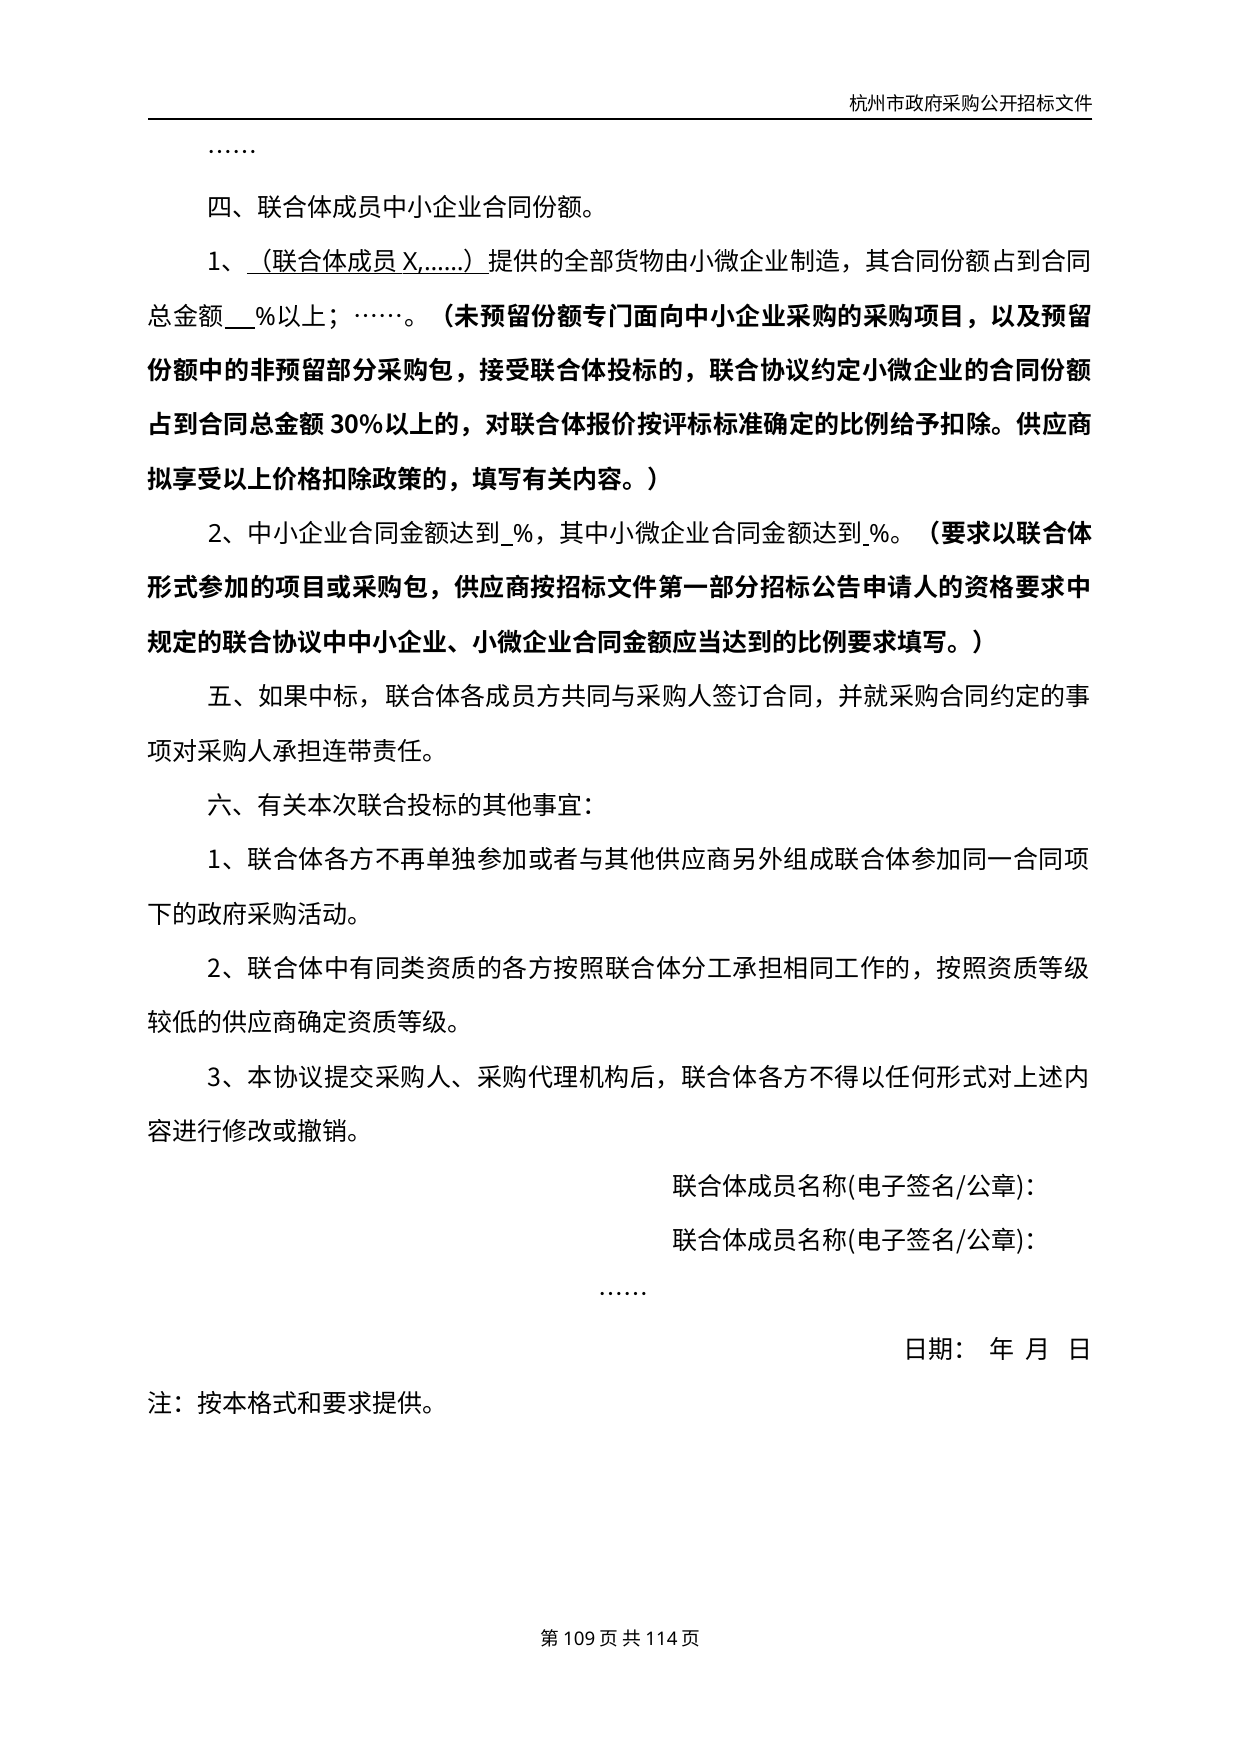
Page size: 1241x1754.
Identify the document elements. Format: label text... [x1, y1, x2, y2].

text 1、联合体各方不再单独参加或者与其他供应商另外组成联合体参加同一合同项下的政府采购活动。 [148, 840, 1092, 930]
text 五、如果中标，联合体各成员方共同与采购人签订合同，并就采购合同约定的事项对采购人承担连带责任。 [148, 677, 1092, 767]
text 四、联合体成员中小企业合同份额。 [148, 187, 1092, 223]
text 注：按本格式和要求提供。 [148, 1383, 1049, 1420]
text 联合体成员名称(电子签名/公章)： [148, 1166, 1092, 1202]
text 3、本协议提交采购人、采购代理机构后，联合体各方不得以任何形式对上述内容进行修改或撤销。 [148, 1057, 1092, 1148]
text 日期： 年 月 日 [148, 1329, 1092, 1365]
text 2、联合体中有同类资质的各方按照联合体分工承担相同工作的，按照资质等级较低的供应商确定资质等级。 [148, 948, 1092, 1039]
text 2、中小企业合同金额达到 %，其中小微企业合同金额达到 %。（要求以联合体形式参加的项目或采购包，供应商按招标文件第一部分招标公告申请人的资格要求中规定的联合协议中中小企业、小微企业合同金额应当达到的比例要求填写。） [148, 513, 1092, 658]
text …… [148, 1275, 992, 1311]
text 联合体成员名称(电子签名/公章)： [148, 1220, 1092, 1257]
text 六、有关本次联合投标的其他事宜： [148, 785, 1092, 822]
text 1、（联合体成员X,……）提供的全部货物由小微企业制造，其合同份额占到合同总金额 %以上；……。（未预留份额专门面向中小企业采购的采购项目，以及预留份额中的非预留部分采购包，接受联合体投标的，联合协议约定小微企业的合同份额占到合同总金额30%以上的，对联合体报价按评标标准确定的比例给予扣除。供应商拟享受以上价格扣除政策的，填写有关内容。） [148, 242, 1092, 495]
text …… [148, 133, 1092, 169]
